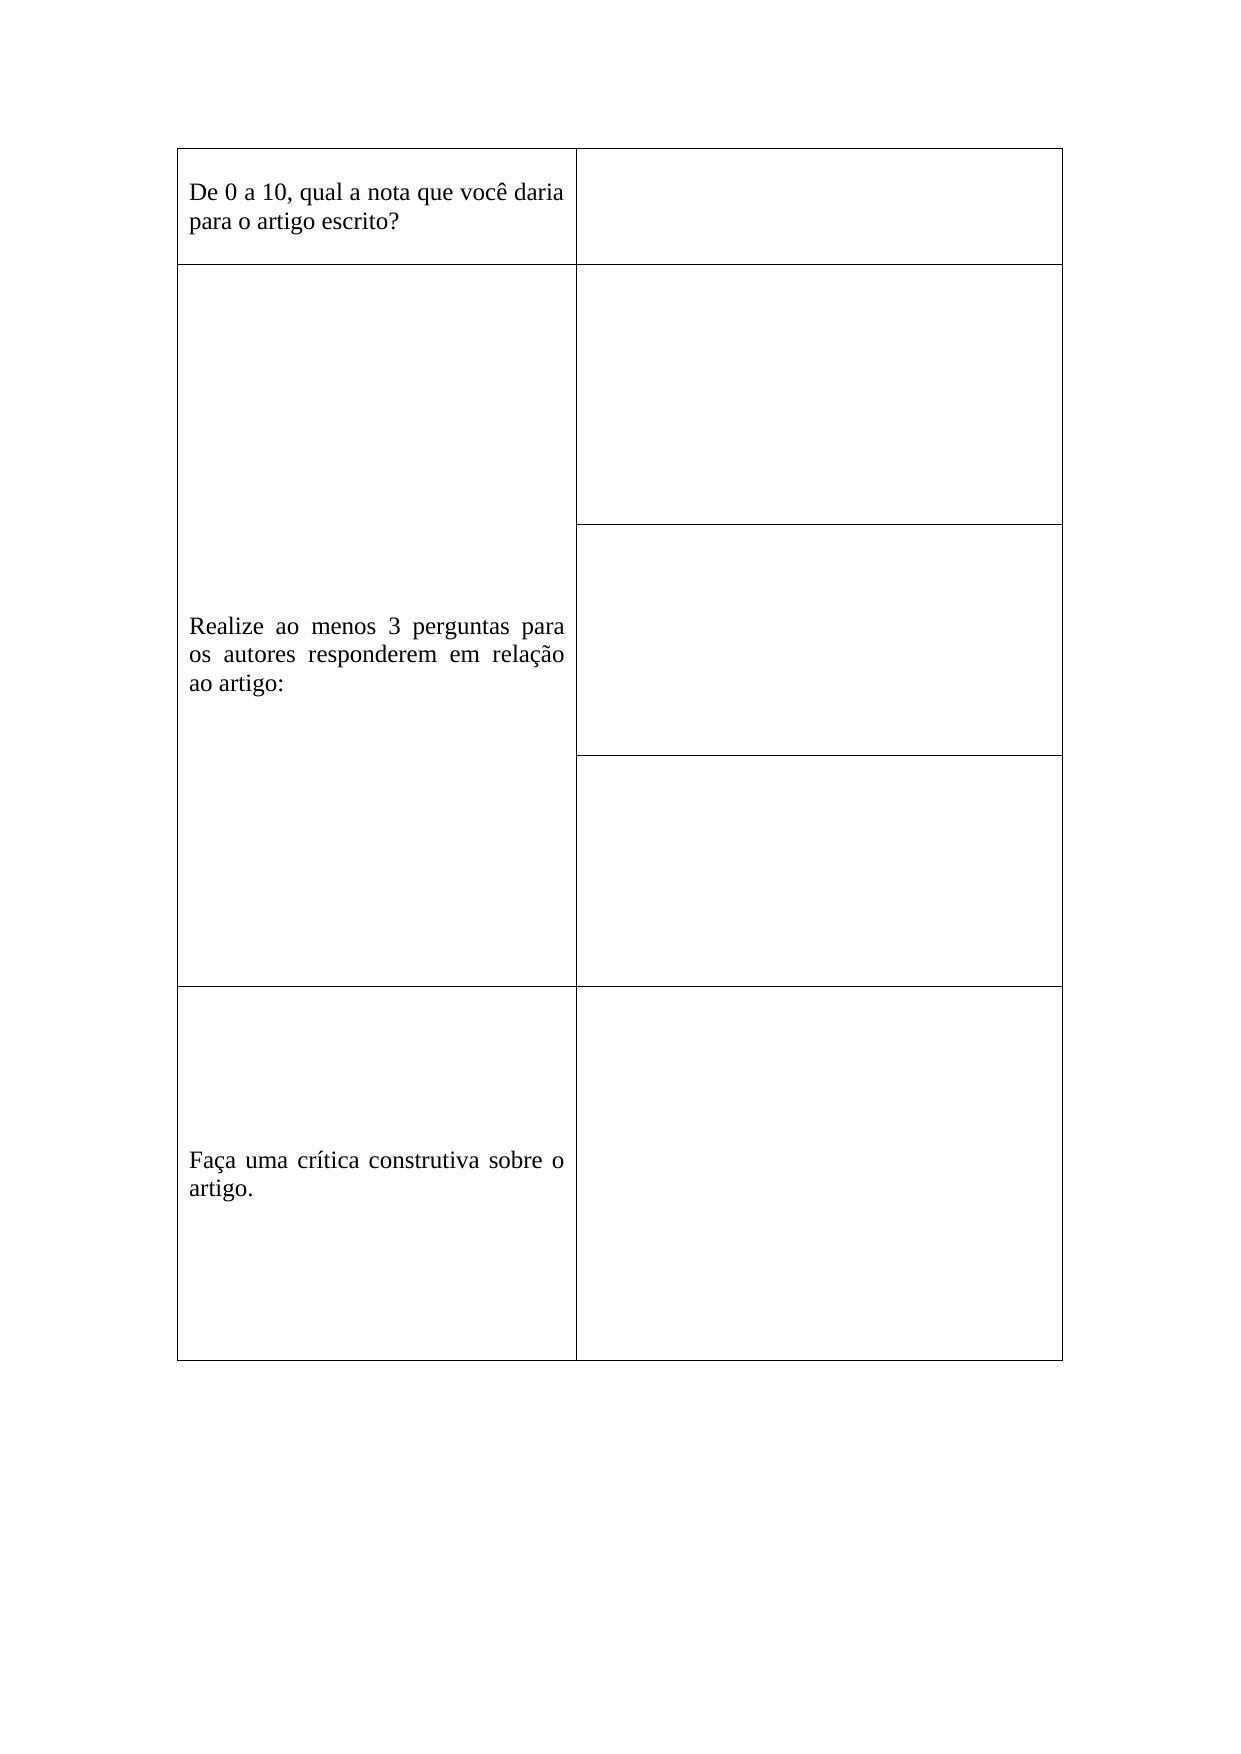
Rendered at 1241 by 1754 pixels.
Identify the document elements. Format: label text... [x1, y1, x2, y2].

table_cell Realize ao menos 3 perguntas para os autores responderem em relação ao artigo: [178, 265, 576, 986]
table_cell [577, 525, 1062, 754]
table_cell [577, 756, 1062, 986]
table_cell [577, 987, 1062, 1360]
table_cell [577, 265, 1062, 523]
table_cell [577, 149, 1062, 264]
table_cell Faça uma crítica construtiva sobre o artigo. [178, 987, 576, 1360]
table_cell De 0 a 10, qual a nota que você daria para o artigo escrito? [178, 149, 576, 264]
